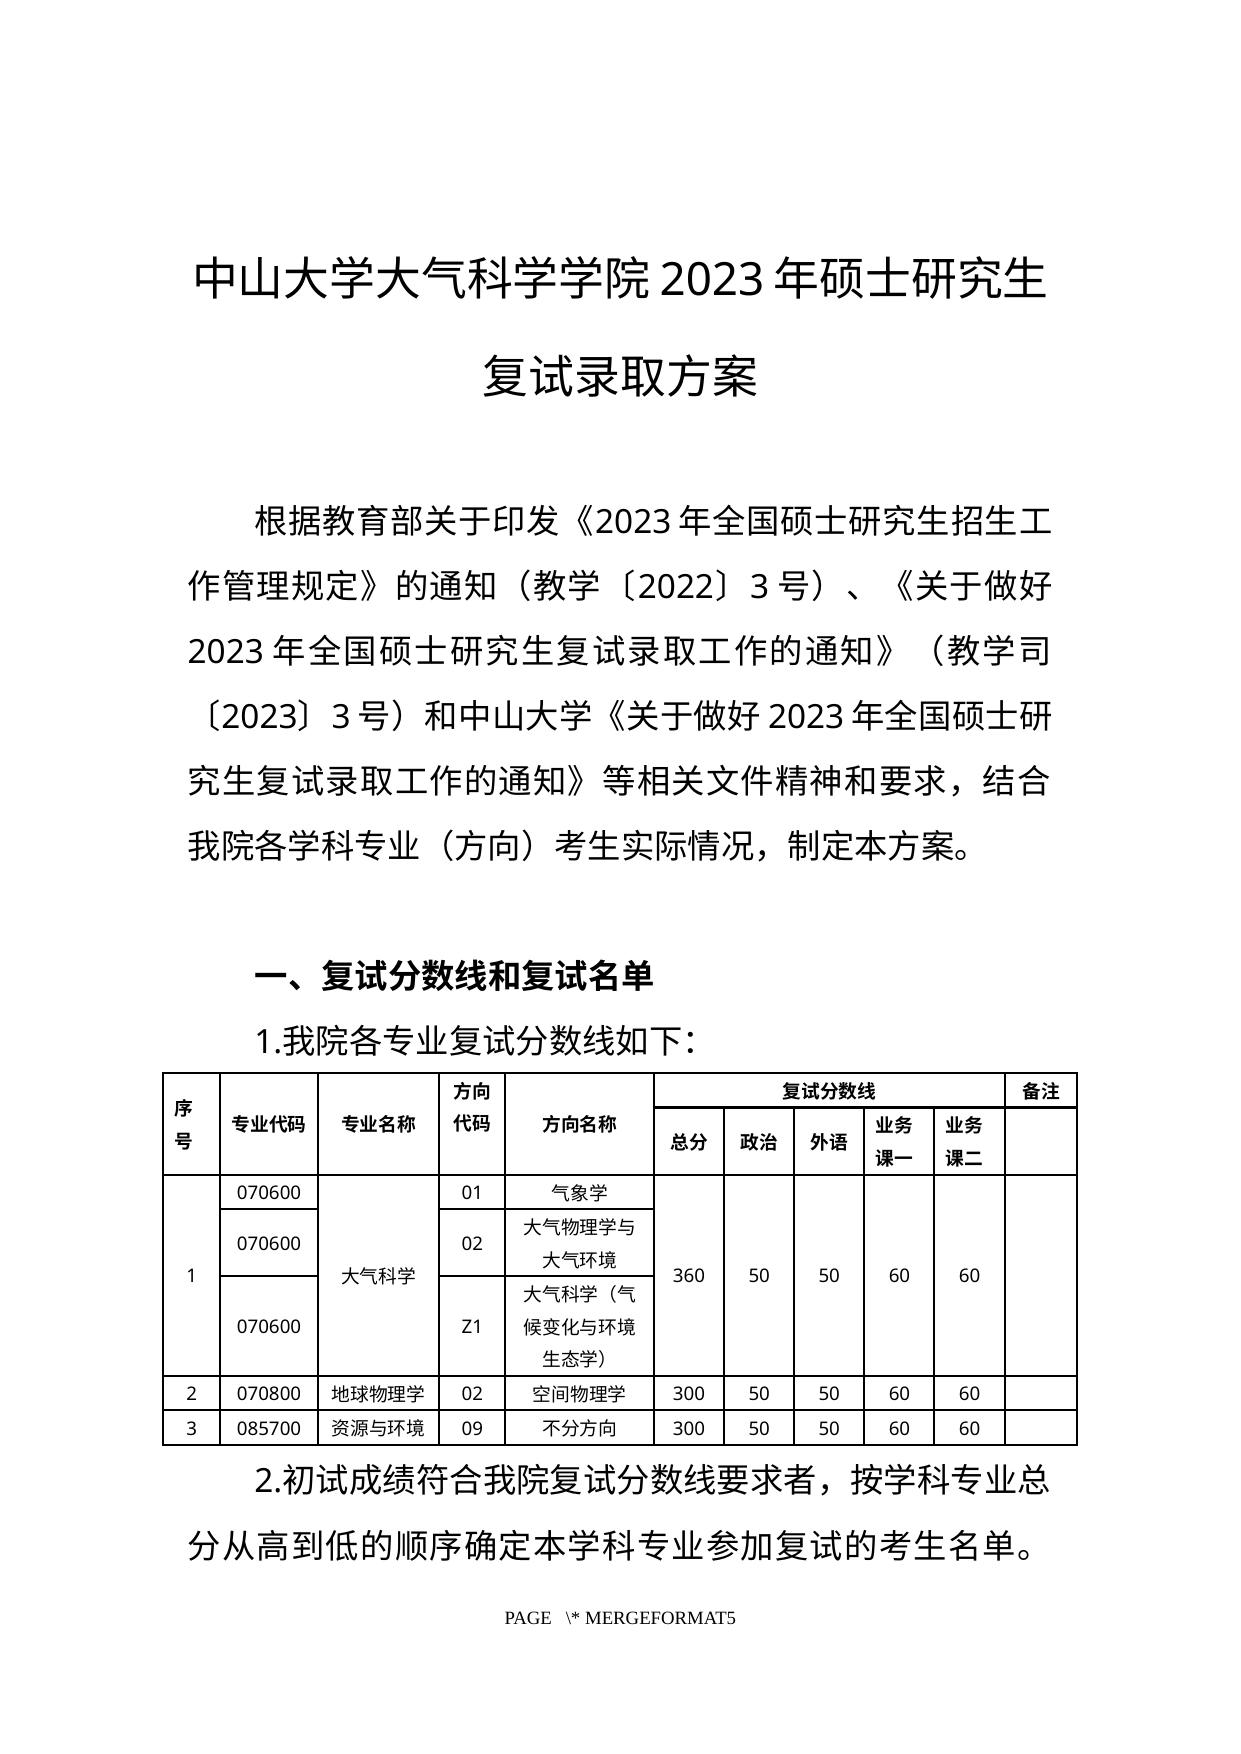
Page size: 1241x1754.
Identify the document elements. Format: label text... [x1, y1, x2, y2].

table_cell 01 [440, 1176, 504, 1208]
table_cell 气象学 [506, 1176, 653, 1208]
table_cell 外语 [795, 1109, 863, 1173]
table_cell [1006, 1109, 1076, 1173]
table_cell 085700 [221, 1411, 317, 1444]
table_cell 50 [795, 1176, 863, 1375]
table_header 专业代码 [221, 1074, 317, 1173]
table_header 方向代码 [440, 1074, 504, 1173]
table_cell 2 [164, 1377, 219, 1409]
table_cell 50 [795, 1377, 863, 1409]
table_header 专业名称 [319, 1074, 438, 1173]
table_cell 070600 [221, 1277, 317, 1375]
table_cell [1006, 1411, 1076, 1444]
table_cell 不分方向 [506, 1411, 653, 1444]
table_cell 070600 [221, 1176, 317, 1208]
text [187, 1446, 1053, 1576]
table_cell 60 [865, 1176, 933, 1375]
table_cell 60 [935, 1411, 1004, 1444]
table_cell 业务课二 [935, 1109, 1004, 1173]
table_cell 3 [164, 1411, 219, 1444]
table_cell 政治 [725, 1109, 793, 1173]
table_cell 业务课一 [865, 1109, 933, 1173]
table_cell 大气物理学与大气环境 [506, 1210, 653, 1275]
table_cell 300 [655, 1411, 723, 1444]
table_cell 50 [725, 1411, 793, 1444]
table_cell 60 [865, 1377, 933, 1409]
table_cell 地球物理学 [319, 1377, 438, 1409]
table_cell 070600 [221, 1210, 317, 1275]
table_cell 50 [725, 1176, 793, 1375]
table_cell 空间物理学 [506, 1377, 653, 1409]
table_header 方向名称 [506, 1074, 653, 1173]
table_header 复试分数线 [655, 1074, 1004, 1106]
table_cell 50 [725, 1377, 793, 1409]
table_cell 50 [795, 1411, 863, 1444]
table_cell 60 [935, 1176, 1004, 1375]
table_cell 1 [164, 1176, 219, 1375]
table_header 序号 [164, 1074, 219, 1173]
text 根据教育部关于印发《2023年全国硕士研究生招生工作管理规定》的通知（教学〔2022〕3号）、《关于做好2023年全国硕士研究生复试录取工作的通知》（教学司〔2023〕3号）和中山大学《关于做好2023年全国硕士研究生复试录取工作的通知》等相关文件精神和要求，结合我院各学科专业（方向）考生实际情况，制定本方案。 [187, 487, 1053, 877]
table_cell 资源与环境 [319, 1411, 438, 1444]
table_cell [1006, 1176, 1076, 1375]
table_cell Z1 [440, 1277, 504, 1375]
table_header 备注 [1006, 1074, 1076, 1106]
table_cell 60 [935, 1377, 1004, 1409]
table_cell [1006, 1377, 1076, 1409]
table_cell 300 [655, 1377, 723, 1409]
table_cell 02 [440, 1210, 504, 1275]
text 一、复试分数线和复试名单 [187, 942, 1053, 1007]
text 中山大学大气科学学院2023年硕士研究生复试录取方案 [187, 227, 1053, 422]
table_cell 大气科学（气候变化与环境生态学） [506, 1277, 653, 1375]
table_cell 360 [655, 1176, 723, 1375]
table_cell 60 [865, 1411, 933, 1444]
table_cell 02 [440, 1377, 504, 1409]
table_cell 总分 [655, 1109, 723, 1173]
table_cell 大气科学 [319, 1176, 438, 1375]
table_cell 070800 [221, 1377, 317, 1409]
table_cell 09 [440, 1411, 504, 1444]
text 1.我院各专业复试分数线如下： [187, 1007, 1053, 1072]
